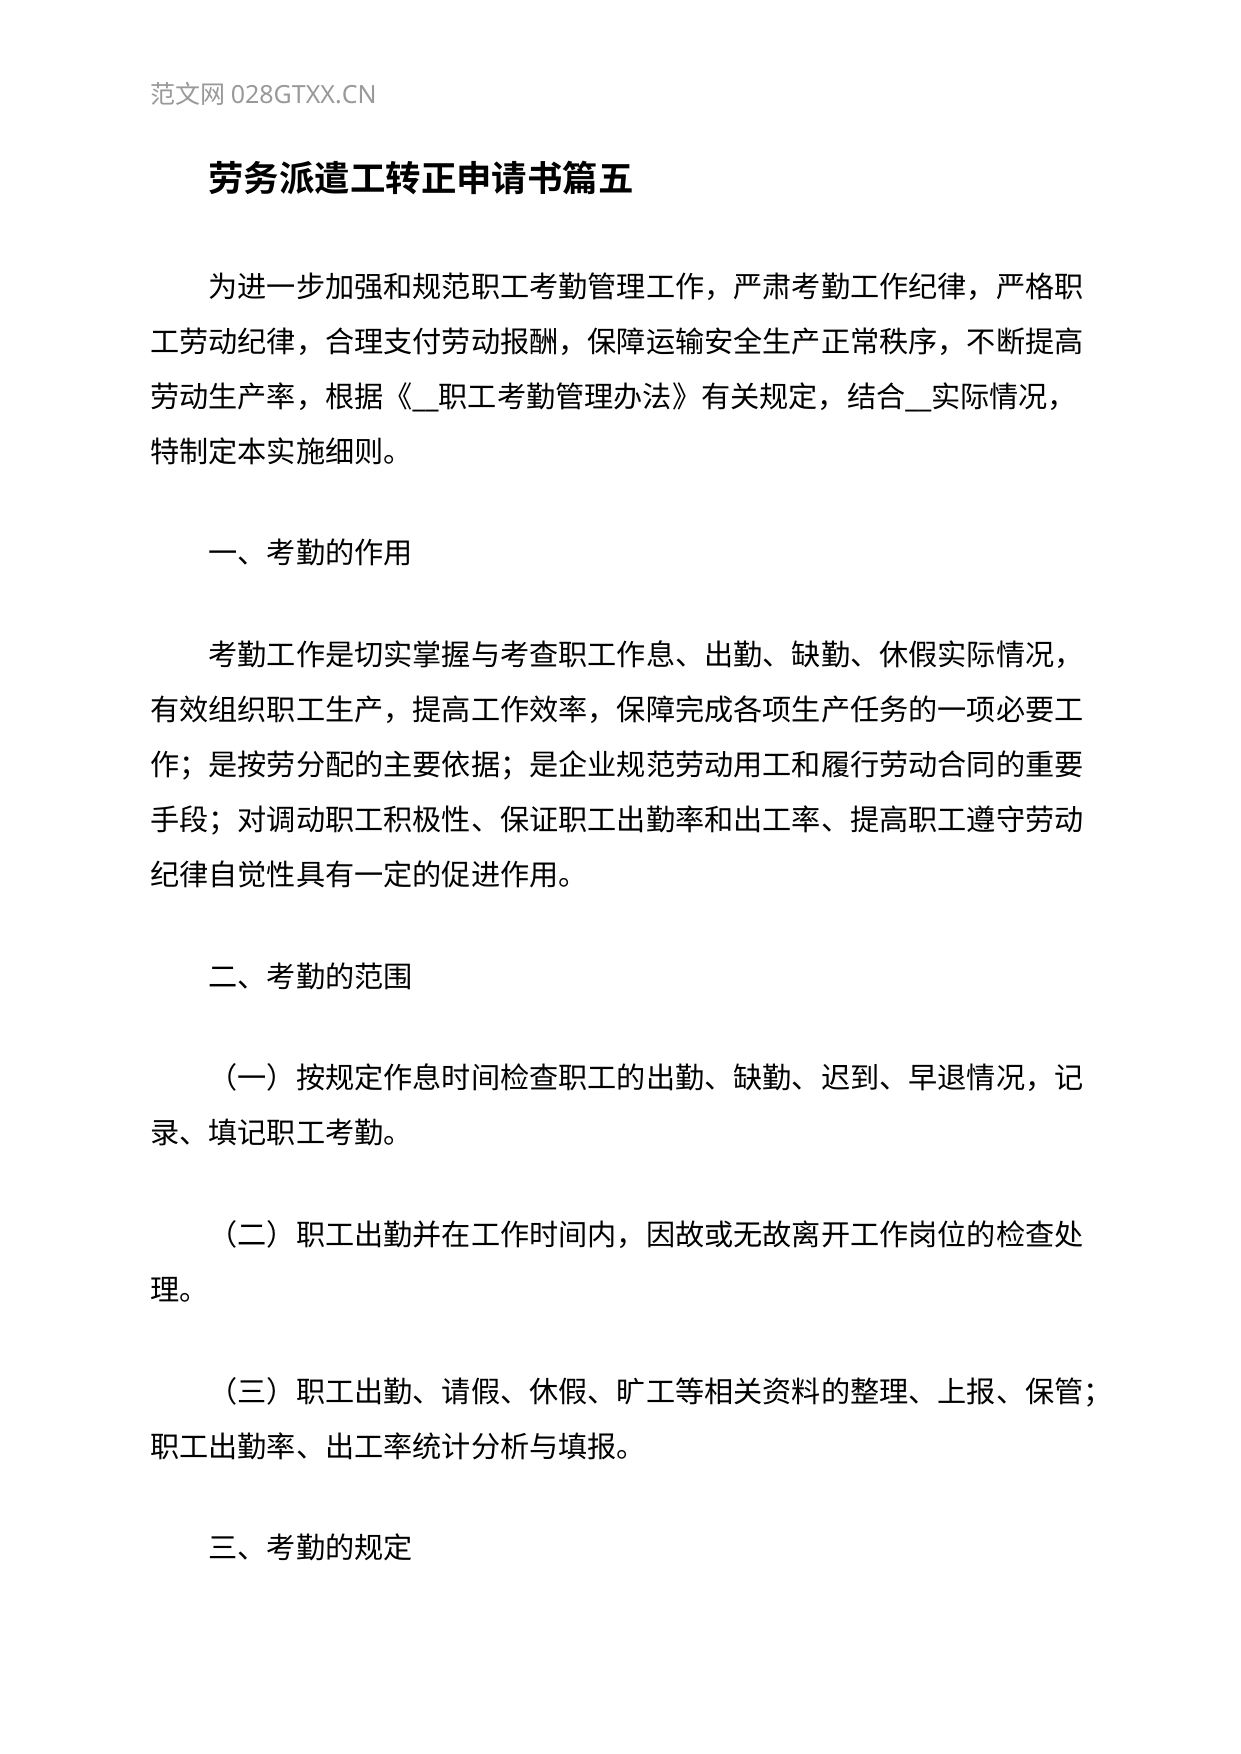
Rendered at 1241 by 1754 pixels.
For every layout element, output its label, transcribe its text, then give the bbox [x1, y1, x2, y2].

text 一、考勤的作用 [150, 530, 1090, 572]
text 劳务派遣工转正申请书篇五 [150, 150, 1090, 201]
text （二）职工出勤并在工作时间内，因故或无故离开工作岗位的检查处理。 [150, 1212, 1090, 1309]
text 为进一步加强和规范职工考勤管理工作，严肃考勤工作纪律，严格职工劳动纪律，合理支付劳动报酬，保障运输安全生产正常秩序，不断提高劳动生产率，根据《__职工考勤管理办法》有关规定，结合__实际情况，特制定本实施细则。 [150, 263, 1090, 471]
text 三、考勤的规定 [150, 1525, 1090, 1567]
text 考勤工作是切实掌握与考查职工作息、出勤、缺勤、休假实际情况，有效组织职工生产，提高工作效率，保障完成各项生产任务的一项必要工作；是按劳分配的主要依据；是企业规范劳动用工和履行劳动合同的重要手段；对调动职工积极性、保证职工出勤率和出工率、提高职工遵守劳动纪律自觉性具有一定的促进作用。 [150, 632, 1090, 894]
text 二、考勤的范围 [150, 953, 1090, 995]
text （三）职工出勤、请假、休假、旷工等相关资料的整理、上报、保管；职工出勤率、出工率统计分析与填报。 [150, 1368, 1090, 1465]
text （一）按规定作息时间检查职工的出勤、缺勤、迟到、早退情况，记录、填记职工考勤。 [150, 1055, 1090, 1152]
